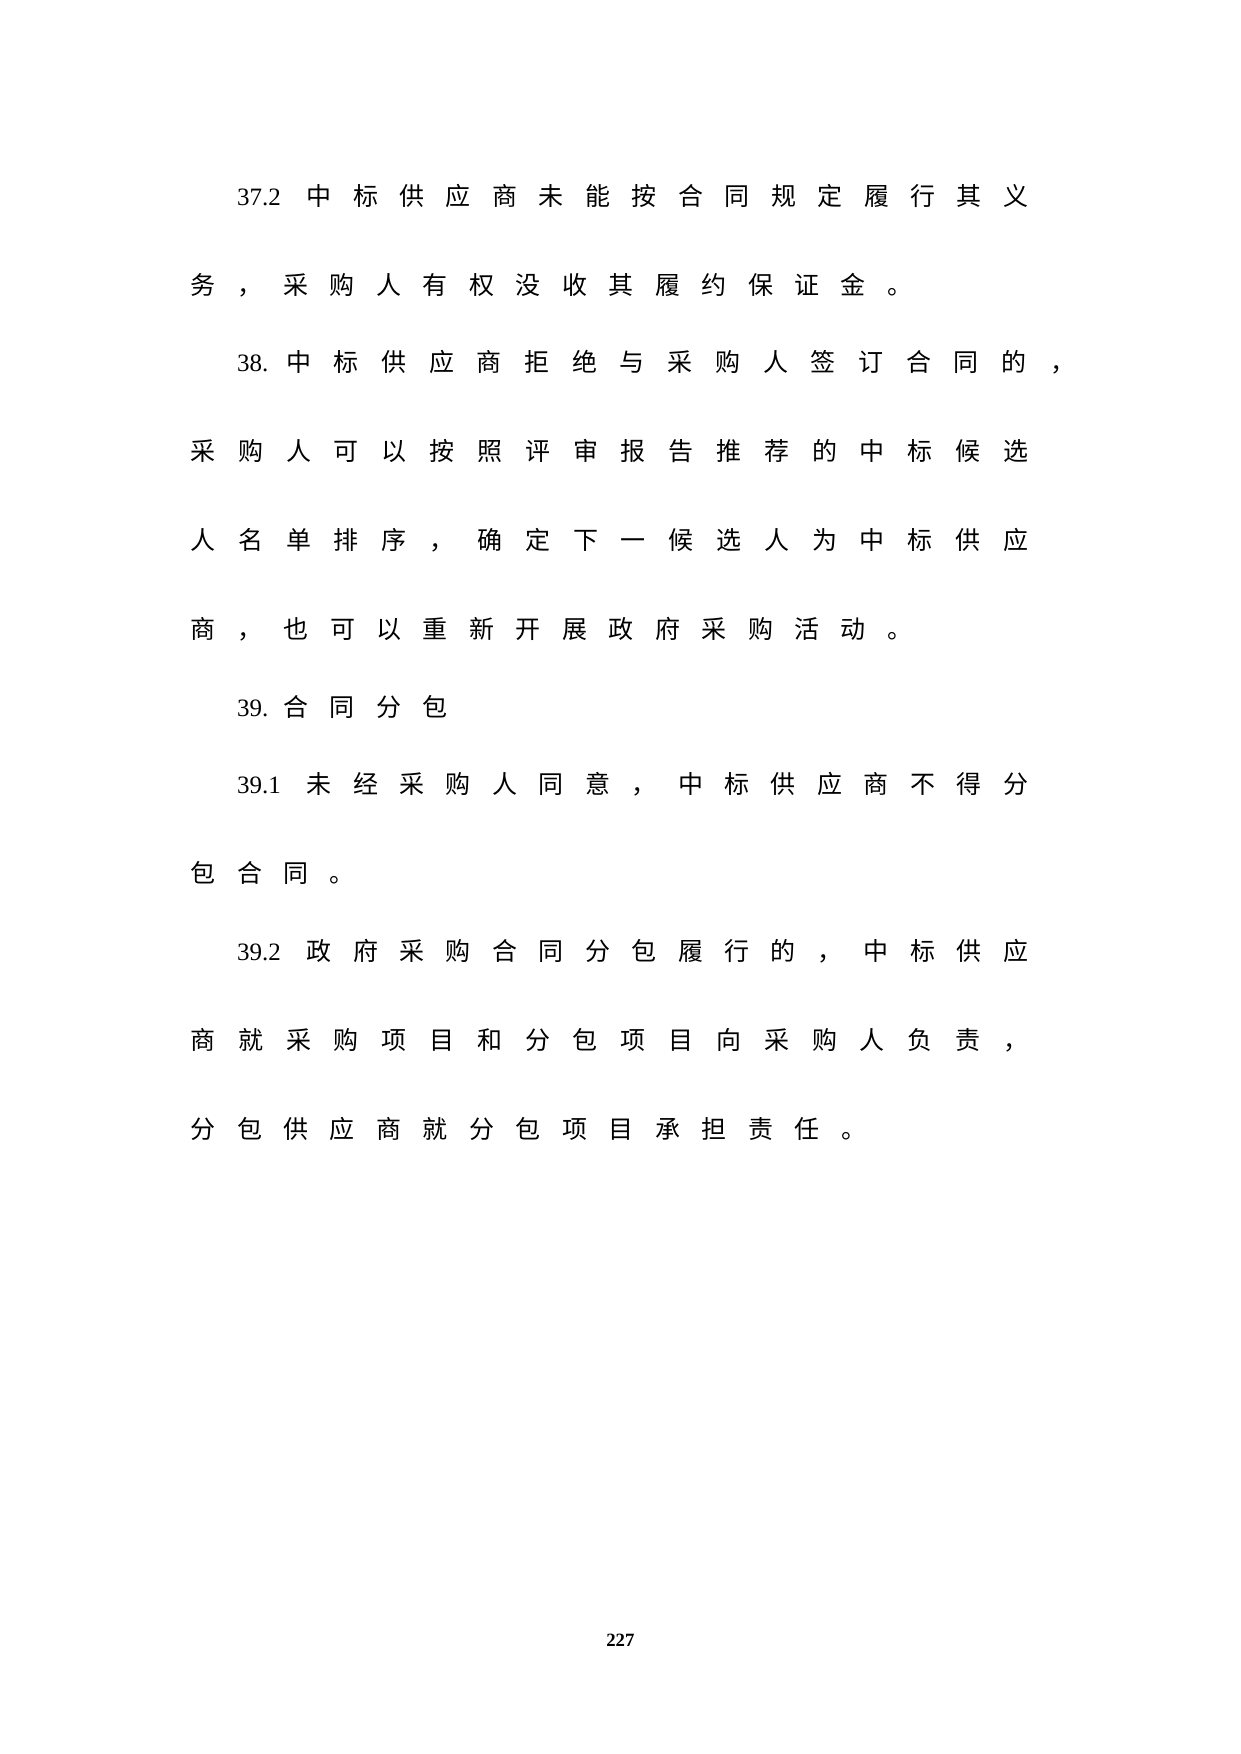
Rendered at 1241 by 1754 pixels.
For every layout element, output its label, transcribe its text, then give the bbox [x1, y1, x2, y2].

text 39.2 政府采购合同分包履行的，中标供应商就采购项目和分包项目向采购人负责，分包供应商就分包项目承担责任。 [190, 920, 1050, 1157]
text 37.2 中标供应商未能按合同规定履行其义务，采购人有权没收其履约保证金。 [190, 164, 1050, 313]
text 38. 中标供应商拒绝与采购人签订合同的，采购人可以按照评审报告推荐的中标候选人名单排序，确定下一候选人为中标供应商，也可以重新开展政府采购活动。 [190, 331, 1050, 658]
text 39. 合同分包 [190, 676, 1050, 735]
text 39.1 未经采购人同意，中标供应商不得分包合同。 [190, 753, 1050, 902]
